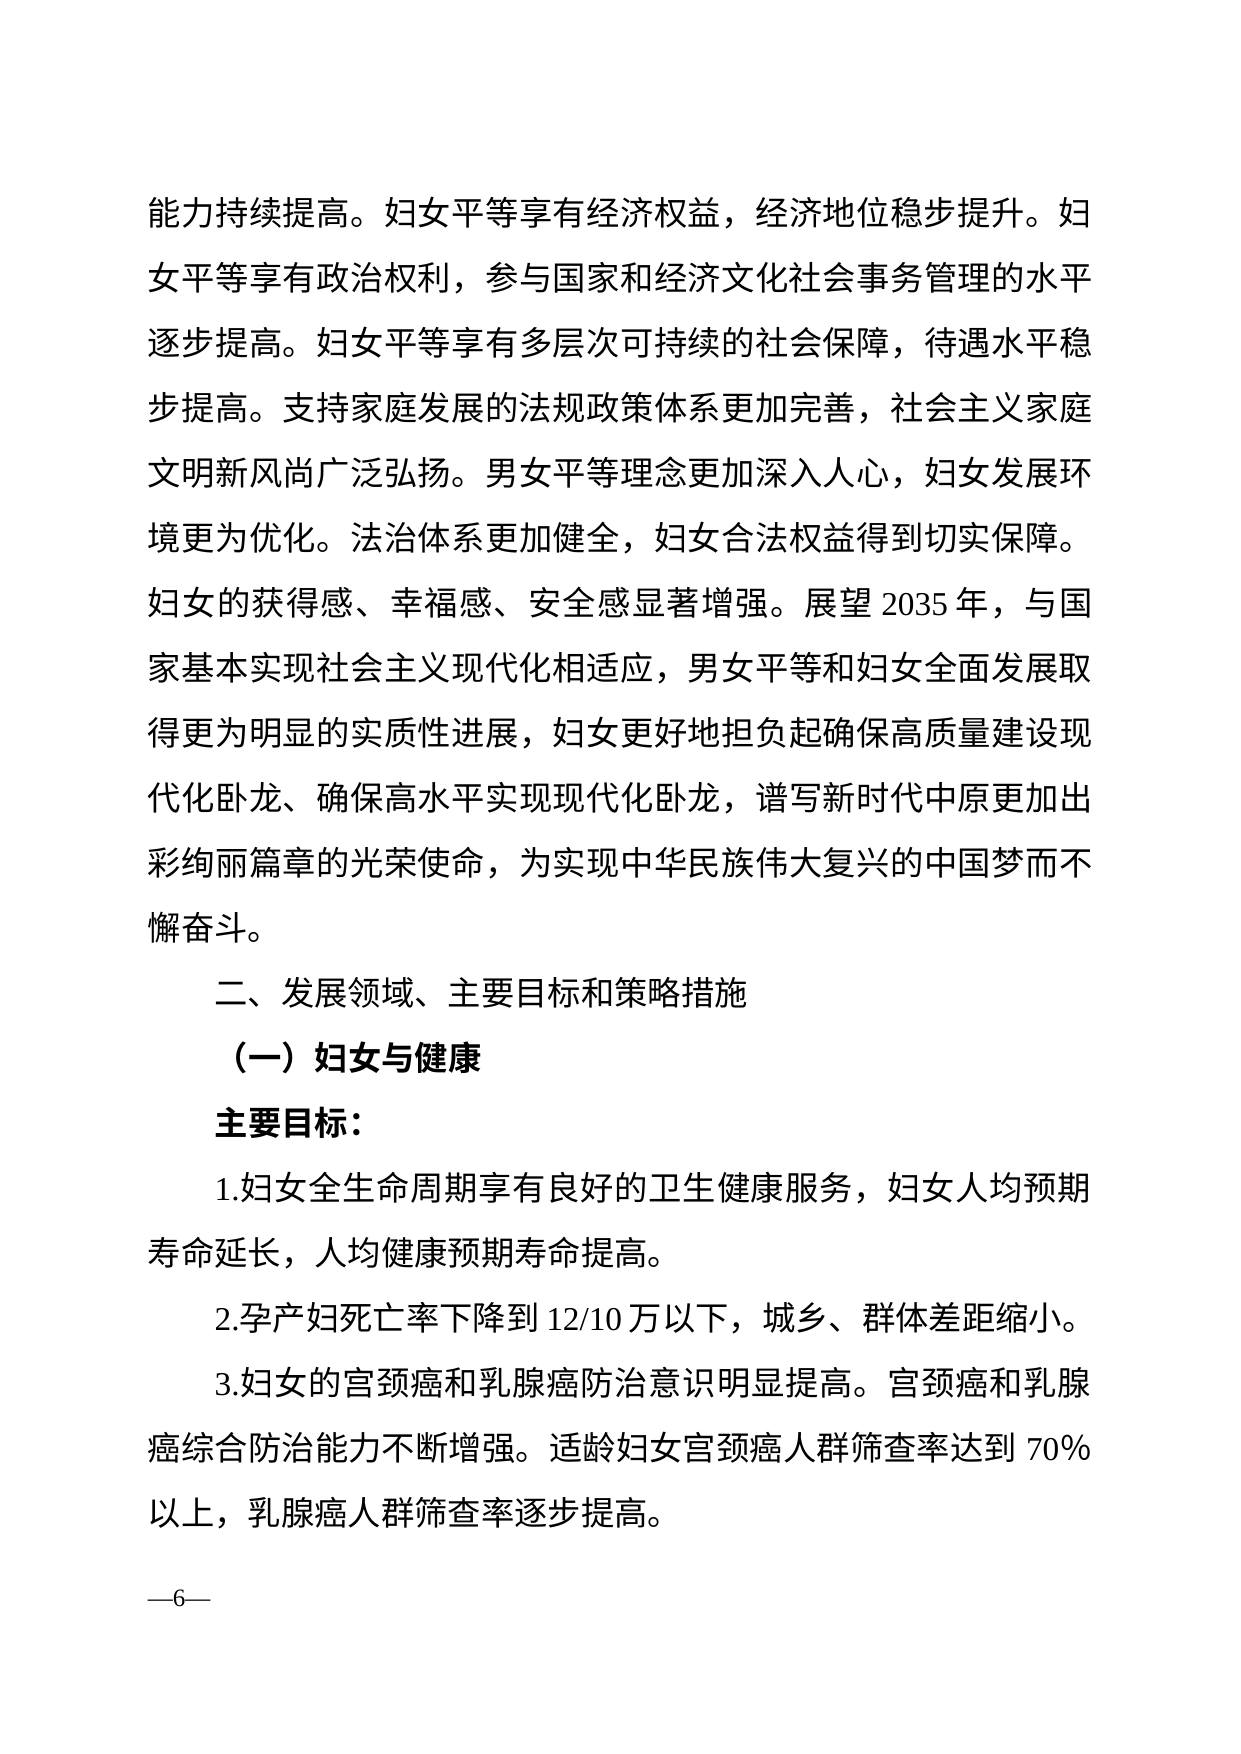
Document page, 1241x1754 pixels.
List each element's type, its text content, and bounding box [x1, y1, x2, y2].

text 主要目标： [148, 1088, 1093, 1153]
text 3.妇女的宫颈癌和乳腺癌防治意识明显提高。宫颈癌和乳腺癌综合防治能力不断增强。适龄妇女宫颈癌人群筛查率达到70％以上，乳腺癌人群筛查率逐步提高。 [148, 1348, 1093, 1543]
text 1.妇女全生命周期享有良好的卫生健康服务，妇女人均预期寿命延长，人均健康预期寿命提高。 [148, 1153, 1093, 1283]
text （一）妇女与健康 [148, 1023, 1093, 1088]
text 2.孕产妇死亡率下降到12/10万以下，城乡、群体差距缩小。 [148, 1283, 1093, 1348]
text 二、发展领域、主要目标和策略措施 [148, 958, 1093, 1023]
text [148, 178, 1093, 958]
